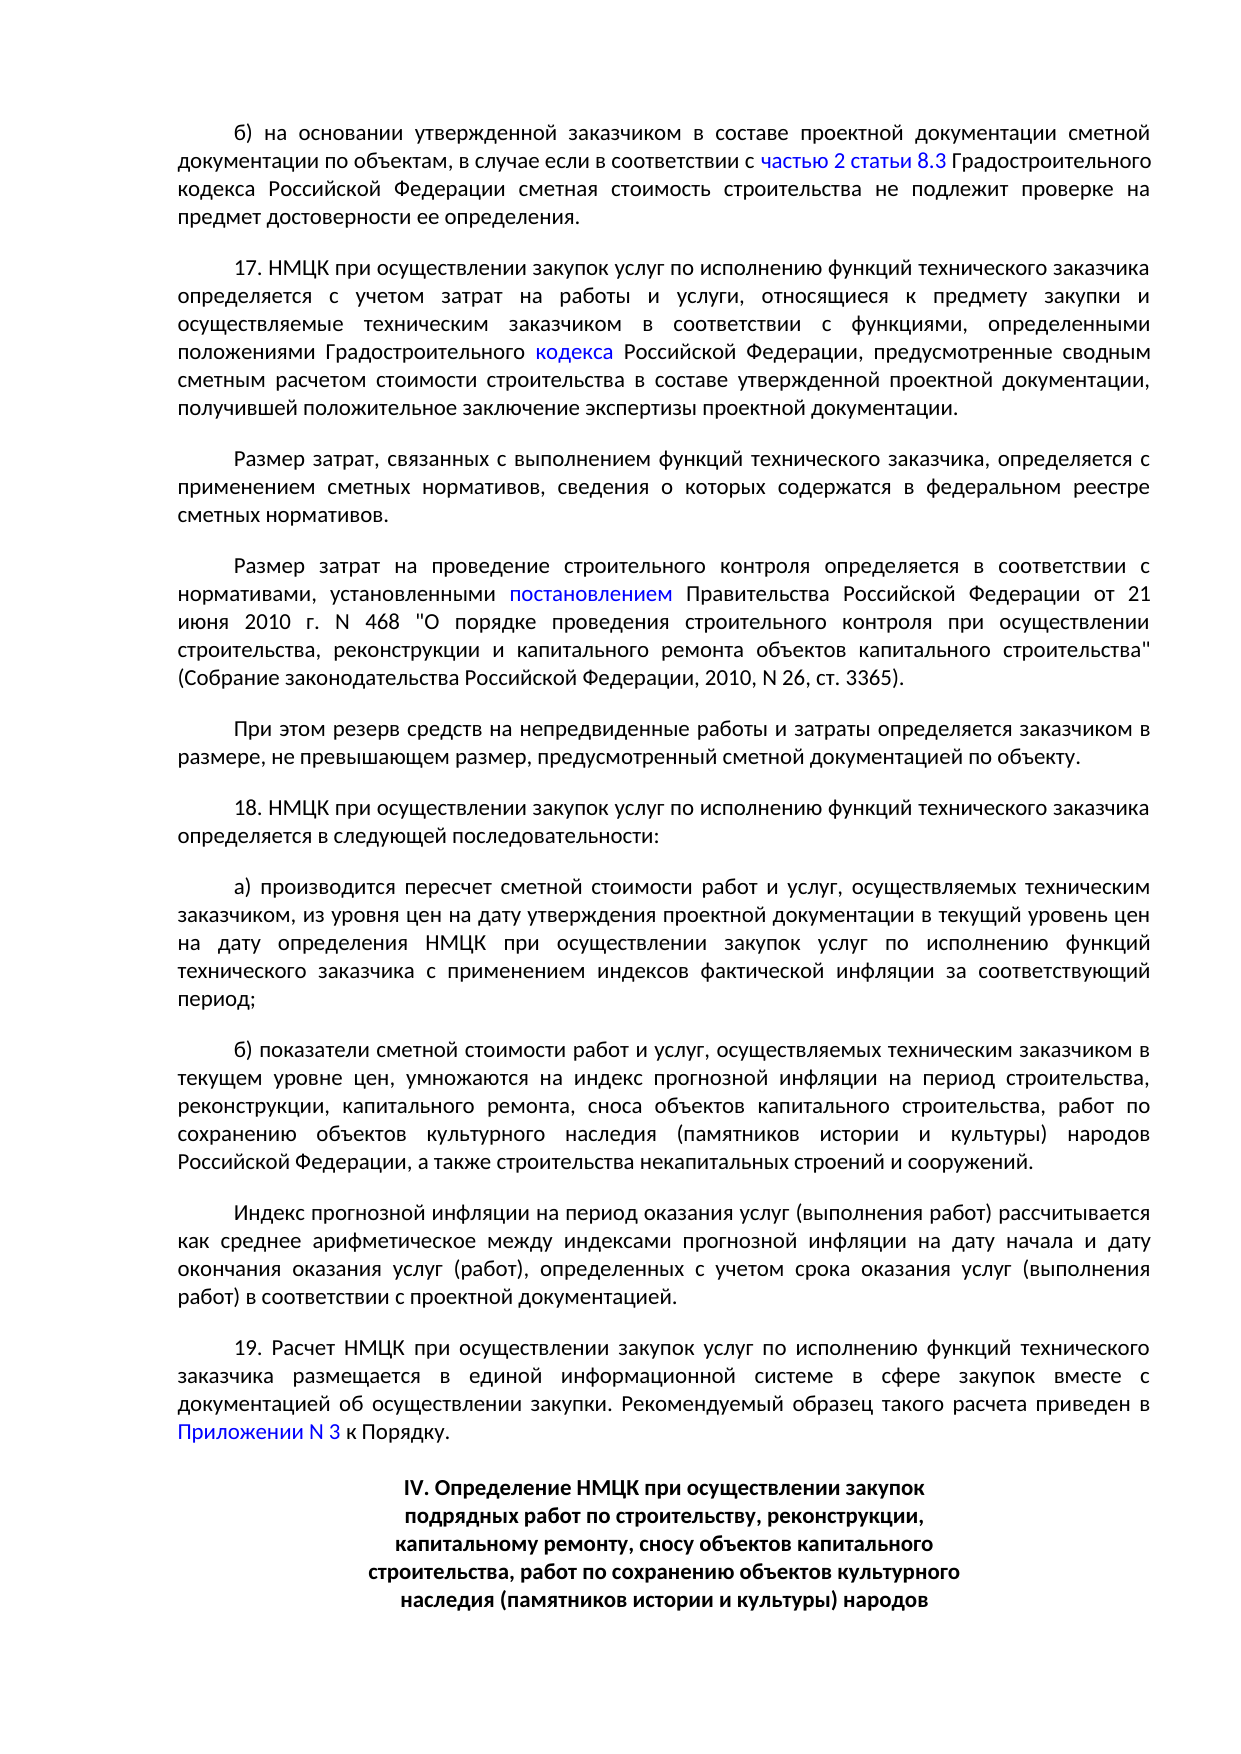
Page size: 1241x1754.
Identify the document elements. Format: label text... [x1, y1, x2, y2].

text При этом резерв средств на непредвиденные работы и затраты определяется заказчиком в размере, не превышающем размер, предусмотренный сметной документацией по объекту. [177, 714, 1152, 770]
text 19. Расчет НМЦК при осуществлении закупок услуг по исполнению функций технического заказчика размещается в единой информационной системе в сфере закупок вместе с документацией об осуществлении закупки. Рекомендуемый образец такого расчета приведен в Приложении N 3 к Порядку. [177, 1333, 1152, 1445]
text а) производится пересчет сметной стоимости работ и услуг, осуществляемых техническим заказчиком, из уровня цен на дату утверждения проектной документации в текущий уровень цен на дату определения НМЦК при осуществлении закупок услуг по исполнению функций технического заказчика с применением индексов фактической инфляции за соответствующий период; [177, 872, 1152, 1012]
title подрядных работ по строительству, реконструкции, [177, 1501, 1152, 1529]
title IV. Определение НМЦК при осуществлении закупок [177, 1473, 1152, 1501]
text 17. НМЦК при осуществлении закупок услуг по исполнению функций технического заказчика определяется с учетом затрат на работы и услуги, относящиеся к предмету закупки и осуществляемые техническим заказчиком в соответствии с функциями, определенными положениями Градостроительного кодекса Российской Федерации, предусмотренные сводным сметным расчетом стоимости строительства в составе утвержденной проектной документации, получившей положительное заключение экспертизы проектной документации. [177, 253, 1152, 421]
text 18. НМЦК при осуществлении закупок услуг по исполнению функций технического заказчика определяется в следующей последовательности: [177, 793, 1152, 849]
text Размер затрат на проведение строительного контроля определяется в соответствии с нормативами, установленными постановлением Правительства Российской Федерации от 21 июня 2010 г. N 468 "О порядке проведения строительного контроля при осуществлении строительства, реконструкции и капитального ремонта объектов капитального строительства" (Собрание законодательства Российской Федерации, 2010, N 26, ст. 3365). [177, 551, 1152, 691]
text Размер затрат, связанных с выполнением функций технического заказчика, определяется с применением сметных нормативов, сведения о которых содержатся в федеральном реестре сметных нормативов. [177, 444, 1152, 528]
text Индекс прогнозной инфляции на период оказания услуг (выполнения работ) рассчитывается как среднее арифметическое между индексами прогнозной инфляции на дату начала и дату окончания оказания услуг (работ), определенных с учетом срока оказания услуг (выполнения работ) в соответствии с проектной документацией. [177, 1198, 1152, 1310]
text б) показатели сметной стоимости работ и услуг, осуществляемых техническим заказчиком в текущем уровне цен, умножаются на индекс прогнозной инфляции на период строительства, реконструкции, капитального ремонта, сноса объектов капитального строительства, работ по сохранению объектов культурного наследия (памятников истории и культуры) народов Российской Федерации, а также строительства некапитальных строений и сооружений. [177, 1035, 1152, 1175]
title наследия (памятников истории и культуры) народов [177, 1585, 1152, 1613]
title строительства, работ по сохранению объектов культурного [177, 1557, 1152, 1585]
title капитальному ремонту, сносу объектов капитального [177, 1529, 1152, 1557]
text б) на основании утвержденной заказчиком в составе проектной документации сметной документации по объектам, в случае если в соответствии с частью 2 статьи 8.3 Градостроительного кодекса Российской Федерации сметная стоимость строительства не подлежит проверке на предмет достоверности ее определения. [177, 118, 1152, 230]
